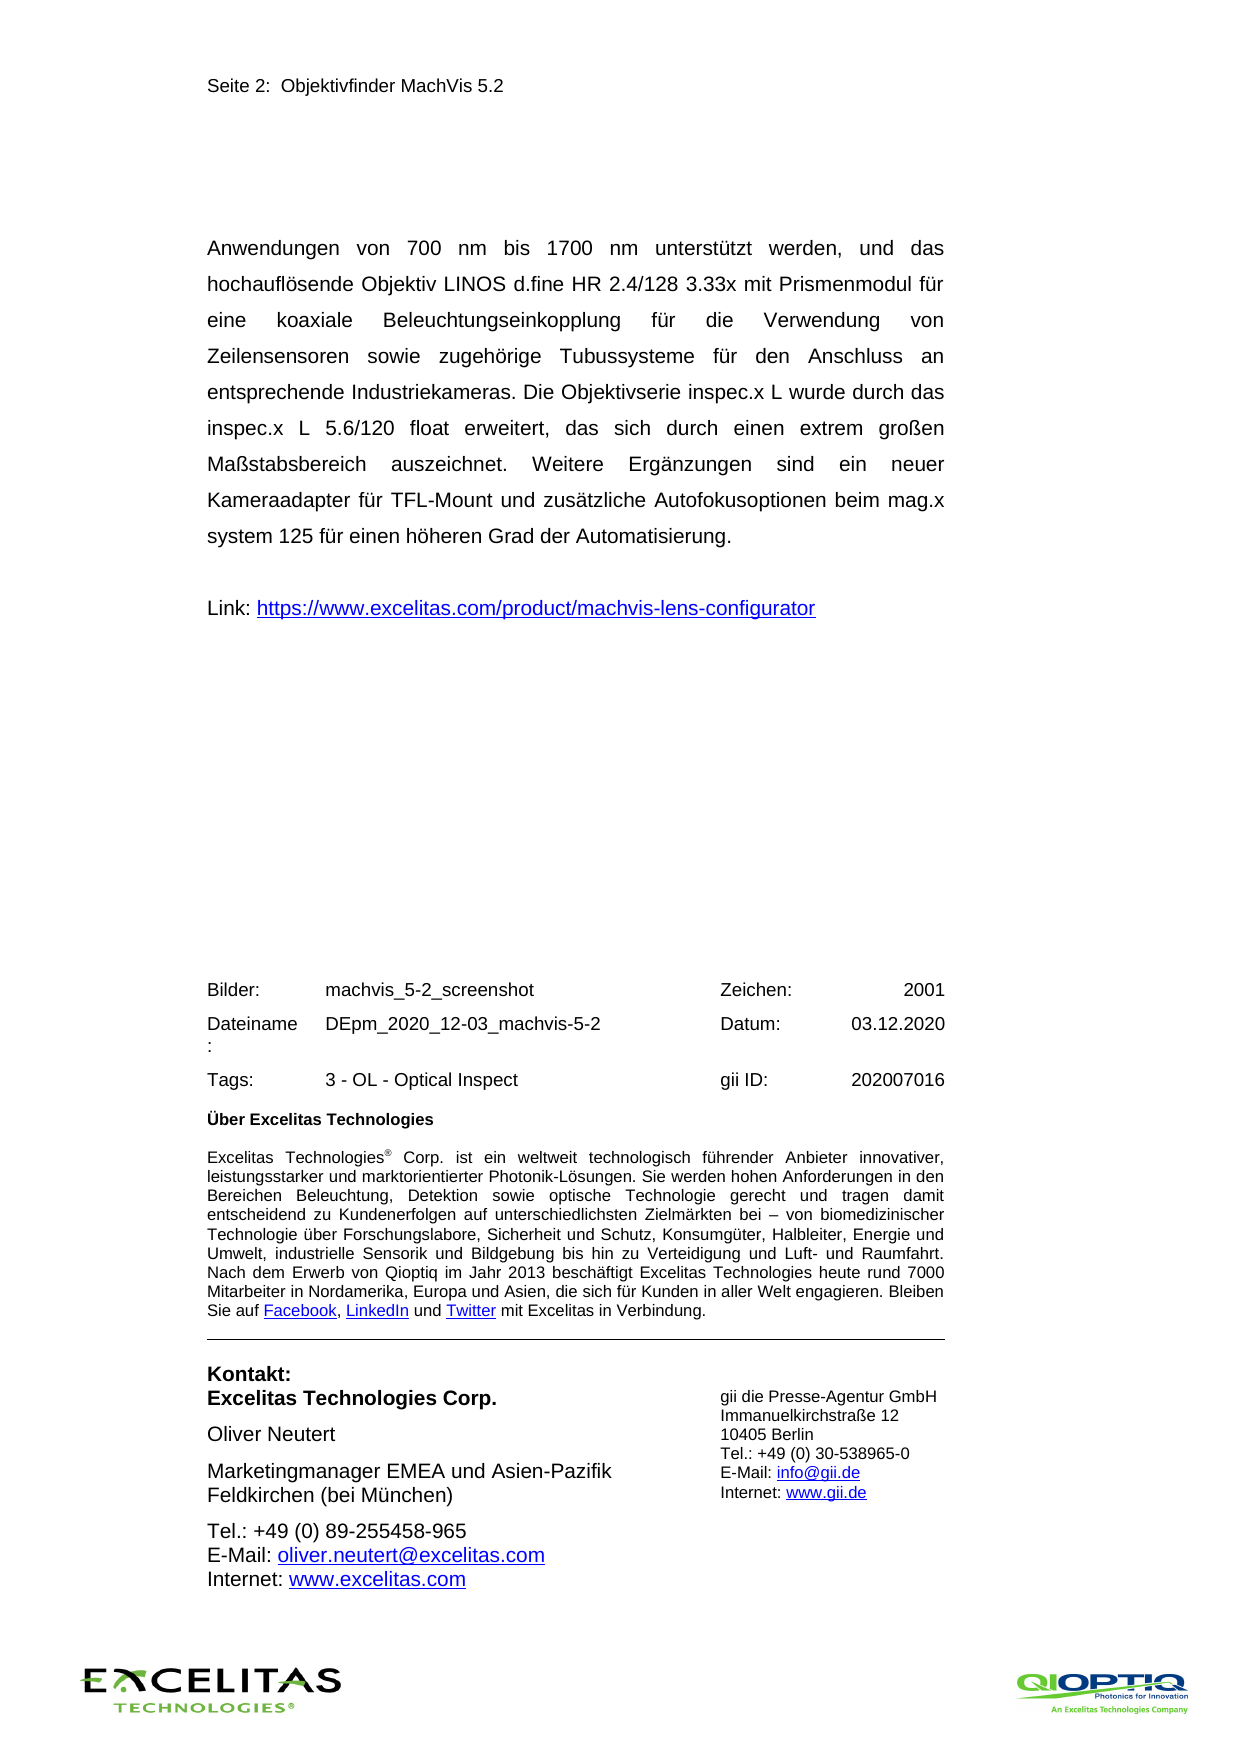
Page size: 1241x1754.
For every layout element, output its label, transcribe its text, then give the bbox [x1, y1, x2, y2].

table_header machvis_5-2_screenshot [314, 979, 709, 1001]
table_cell Tags: [196, 1056, 314, 1090]
text Über Excelitas Technologies [207, 1109, 945, 1128]
table_header Bilder: [196, 979, 314, 1001]
table_header 2001 [827, 979, 956, 1001]
table_cell Dateiname: [196, 1001, 314, 1056]
table_cell 3 - OL - Optical Inspect [314, 1056, 709, 1090]
text Link: https://www.excelitas.com/product/machvis-lens-configurator [207, 596, 945, 619]
table_cell Datum: [709, 1001, 827, 1056]
picture [1016, 1674, 1188, 1714]
table_header Zeichen: [709, 979, 827, 1001]
table_header gii die Presse-Agentur GmbH Immanuelkirchstraße 12 10405 Berlin Tel.: +49 (0) 30-538965-0 E-Mail: info@gii.de Internet: www.gii.de [709, 1362, 956, 1591]
table_cell 202007016 [827, 1056, 956, 1090]
picture [71, 1661, 348, 1717]
table_cell 03.12.2020 [827, 1001, 956, 1056]
table_header Kontakt: Excelitas Technologies Corp. Oliver Neutert Marketingmanager EMEA und Asien-Pazifik Feldkirchen (bei München) Tel.: +49 (0) 89-255458-965 E-Mail: oliver.neutert@excelitas.com Internet: www.excelitas.com [196, 1362, 709, 1591]
table_cell gii ID: [709, 1056, 827, 1090]
text Excelitas Technologies® Corp. ist ein weltweit technologisch führender Anbieter innovativer, leistungsstarker und marktorientierter Photonik-Lösungen. Sie werden hohen Anforderungen in den Bereichen Beleuchtung, Detektion sowie optische Technologie gerecht und tragen damit entscheidend zu Kundenerfolgen auf unterschiedlichsten Zielmärkten bei – von biomedizinischer Technologie über Forschungslabore, Sicherheit und Schutz, Konsumgüter, Halbleiter, Energie und Umwelt, industrielle Sensorik und Bildgebung bis hin zu Verteidigung und Luft- und Raumfahrt. Nach dem Erwerb von Qioptiq im Jahr 2013 beschäftigt Excelitas Technologies heute rund 7000 Mitarbeiter in Nordamerika, Europa und Asien, die sich für Kunden in aller Welt engagieren. Bleiben Sie auf Facebook, LinkedIn und Twitter mit Excelitas in Verbindung. [207, 1148, 945, 1320]
table_cell DEpm_2020_12-03_machvis-5-2 [314, 1001, 709, 1056]
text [207, 236, 945, 548]
